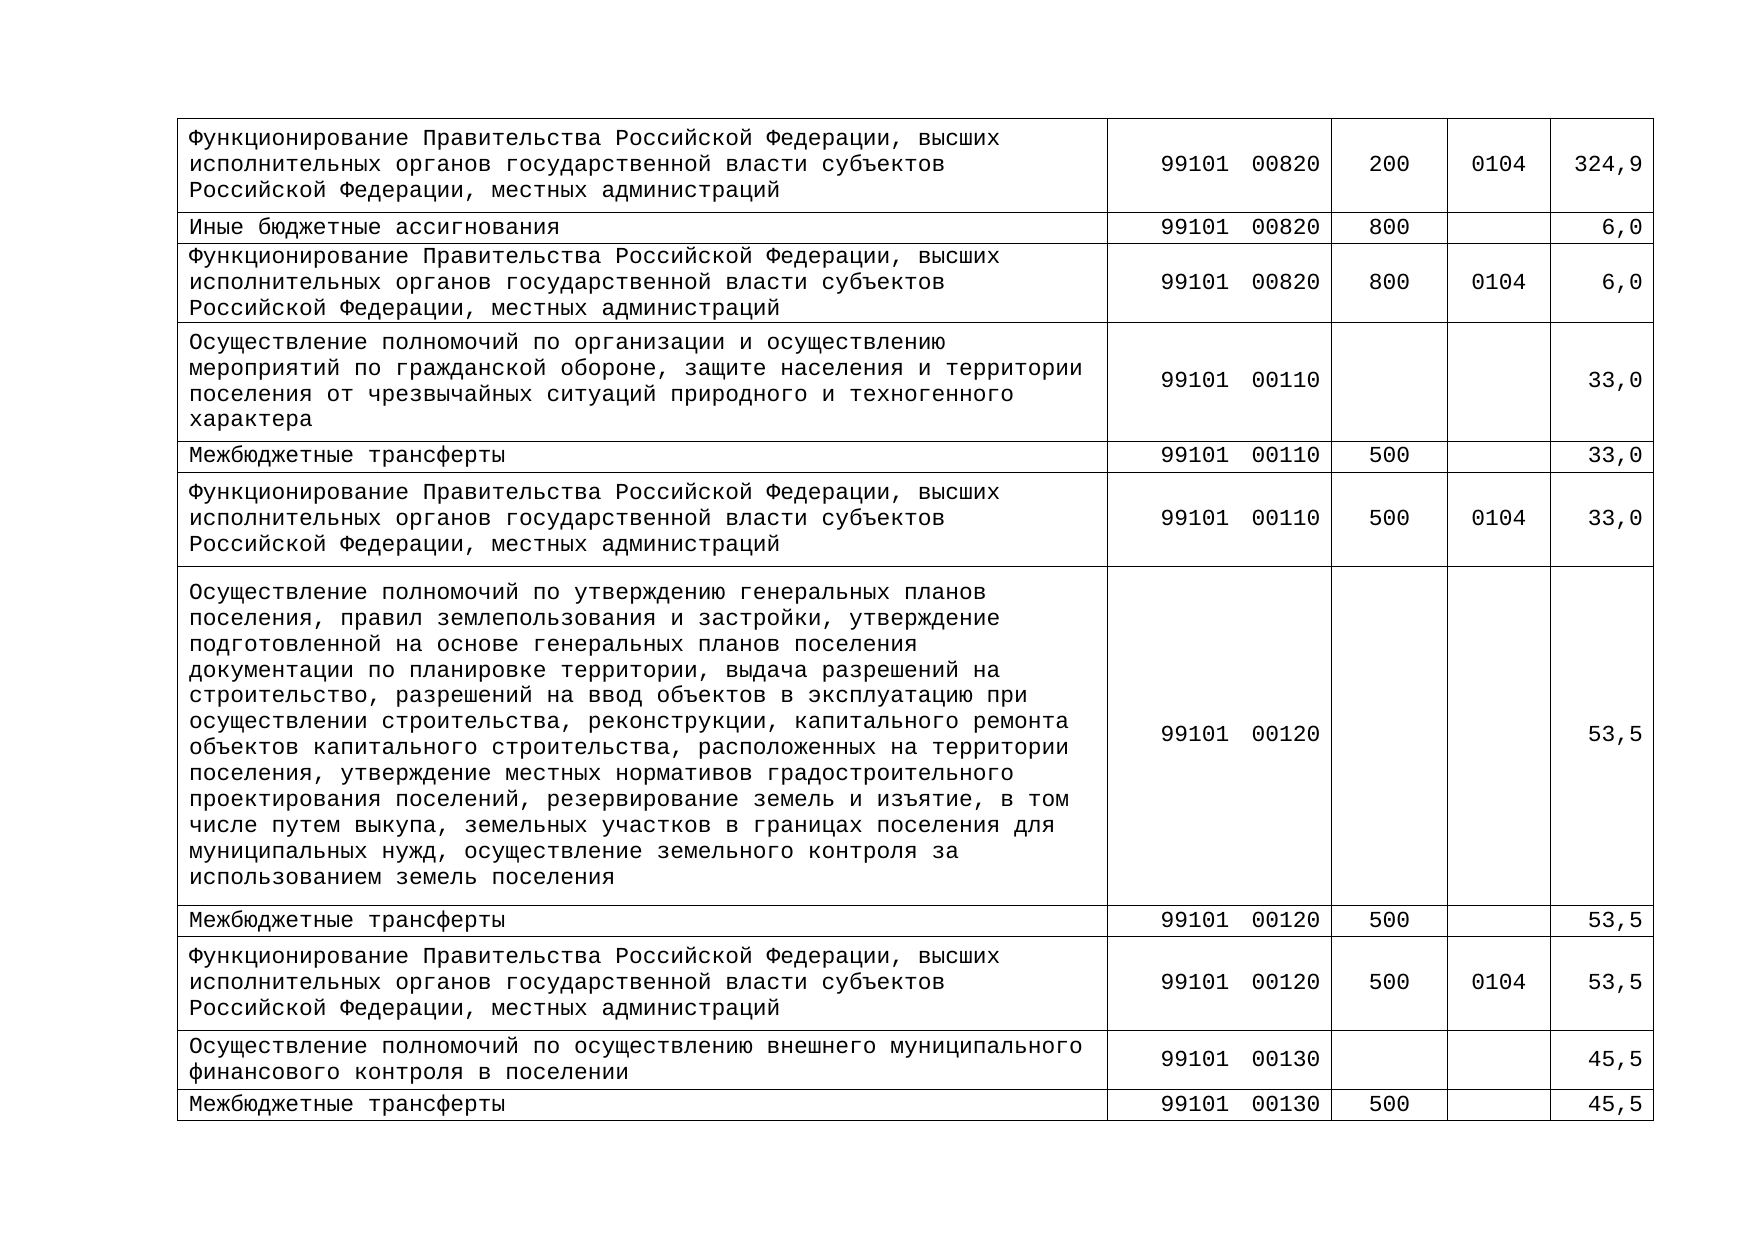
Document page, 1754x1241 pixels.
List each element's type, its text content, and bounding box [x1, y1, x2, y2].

table_cell 99101 [1108, 119, 1240, 212]
table_cell Осуществление полномочий по осуществлению внешнего муниципального финансового контроля в поселении [178, 1031, 1107, 1089]
table_cell [1448, 442, 1550, 472]
table_cell 6,0 [1551, 244, 1653, 322]
table_cell Межбюджетные трансферты [178, 906, 1107, 936]
table_cell 33,0 [1551, 442, 1653, 472]
table_cell 53,5 [1551, 567, 1653, 905]
table_cell [1332, 1031, 1447, 1089]
table_cell 00120 [1240, 567, 1331, 905]
table_cell 0104 [1448, 119, 1550, 212]
table_cell 00120 [1240, 937, 1331, 1030]
table_cell [1332, 567, 1447, 905]
table_cell 99101 [1108, 937, 1240, 1030]
table_cell 99101 [1108, 244, 1240, 322]
table_cell [1448, 323, 1550, 441]
table_cell 0104 [1448, 473, 1550, 566]
table_cell 00130 [1240, 1031, 1331, 1089]
table_cell Межбюджетные трансферты [178, 1090, 1107, 1120]
table_cell [1448, 1031, 1550, 1089]
table_cell 99101 [1108, 213, 1240, 243]
table_cell 500 [1332, 906, 1447, 936]
table_cell 500 [1332, 442, 1447, 472]
table_cell 99101 [1108, 567, 1240, 905]
table_cell 33,0 [1551, 473, 1653, 566]
table_cell [1448, 1090, 1550, 1120]
table_cell 324,9 [1551, 119, 1653, 212]
table_cell 500 [1332, 473, 1447, 566]
table_cell 99101 [1108, 473, 1240, 566]
table_cell 99101 [1108, 442, 1240, 472]
table_cell [1332, 323, 1447, 441]
table_cell 00110 [1240, 442, 1331, 472]
table_cell 33,0 [1551, 323, 1653, 441]
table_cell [178, 119, 1107, 212]
table_cell 6,0 [1551, 213, 1653, 243]
table_cell 00120 [1240, 906, 1331, 936]
table_cell 800 [1332, 244, 1447, 322]
table_cell 00110 [1240, 473, 1331, 566]
table_cell 500 [1332, 937, 1447, 1030]
table_cell 53,5 [1551, 937, 1653, 1030]
table_cell 800 [1332, 213, 1447, 243]
table_cell 00820 [1240, 213, 1331, 243]
table_cell 99101 [1108, 323, 1240, 441]
table_cell Межбюджетные трансферты [178, 442, 1107, 472]
table_cell 45,5 [1551, 1090, 1653, 1120]
table_cell 00820 [1240, 244, 1331, 322]
table_cell 500 [1332, 1090, 1447, 1120]
table_cell 0104 [1448, 937, 1550, 1030]
table_cell Осуществление полномочий по утверждению генеральных планов поселения, правил землепользования и застройки, утверждение подготовленной на основе генеральных планов поселения документации по планировке территории, выдача разрешений на строительство, разрешений на ввод объектов в эксплуатацию при осуществлении строительства, реконструкции, капитального ремонта объектов капитального строительства, расположенных на территории поселения, утверждение местных нормативов градостроительного проектирования поселений, резервирование земель и изъятие, в том числе путем выкупа, земельных участков в границах поселения для муниципальных нужд, осуществление земельного контроля за использованием земель поселения [178, 567, 1107, 905]
table_cell [1448, 567, 1550, 905]
table_cell 53,5 [1551, 906, 1653, 936]
table_cell 200 [1332, 119, 1447, 212]
table_cell 99101 [1108, 1090, 1240, 1120]
table_cell 99101 [1108, 906, 1240, 936]
table_cell [1448, 213, 1550, 243]
table_cell Иные бюджетные ассигнования [178, 213, 1107, 243]
table_cell 00110 [1240, 323, 1331, 441]
table_cell [1448, 906, 1550, 936]
table_cell 0104 [1448, 244, 1550, 322]
table_cell 00130 [1240, 1090, 1331, 1120]
table_cell 45,5 [1551, 1031, 1653, 1089]
table_cell Осуществление полномочий по организации и осуществлению мероприятий по гражданской обороне, защите населения и территории поселения от чрезвычайных ситуаций природного и техногенного характера [178, 323, 1107, 441]
table_cell 99101 [1108, 1031, 1240, 1089]
table_cell 00820 [1240, 119, 1331, 212]
